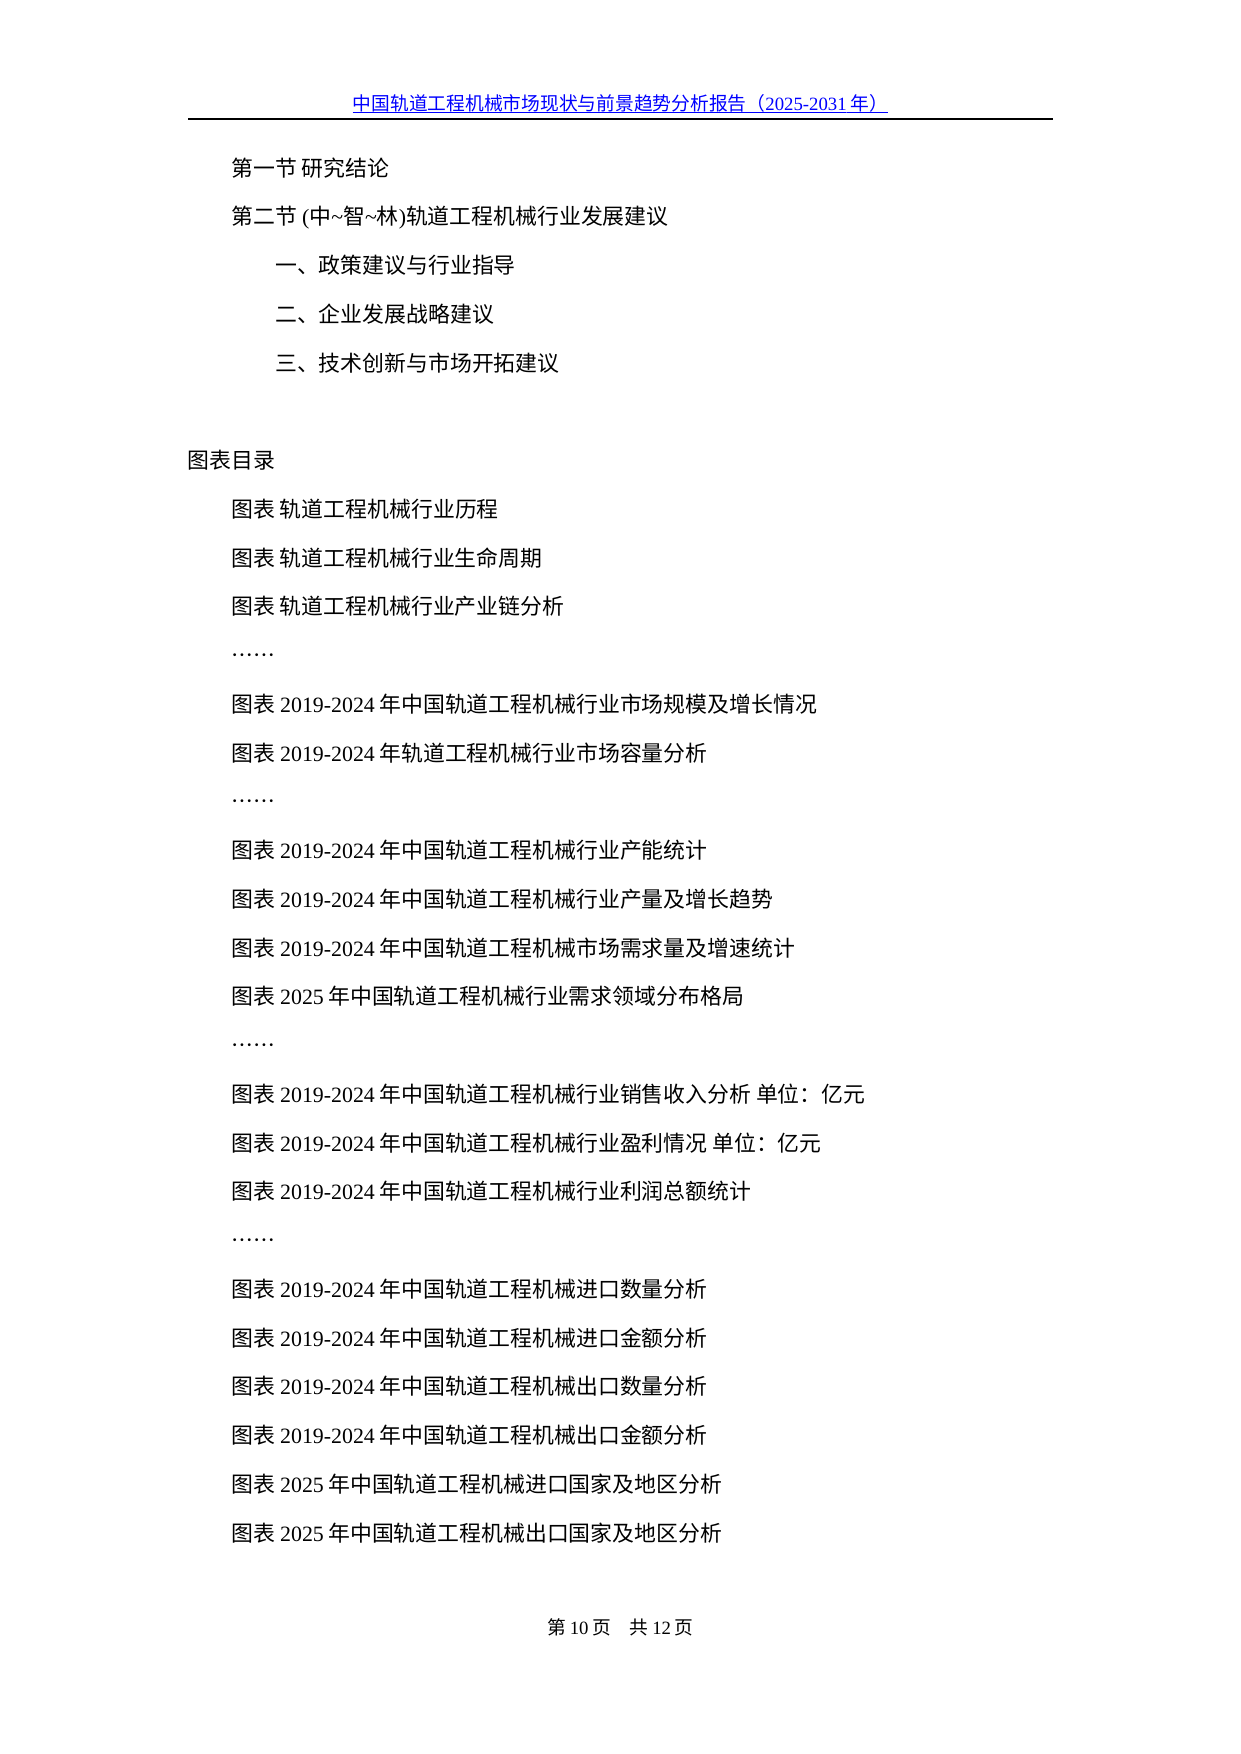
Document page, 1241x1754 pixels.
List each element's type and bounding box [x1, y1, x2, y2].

text [187, 150, 1053, 1548]
